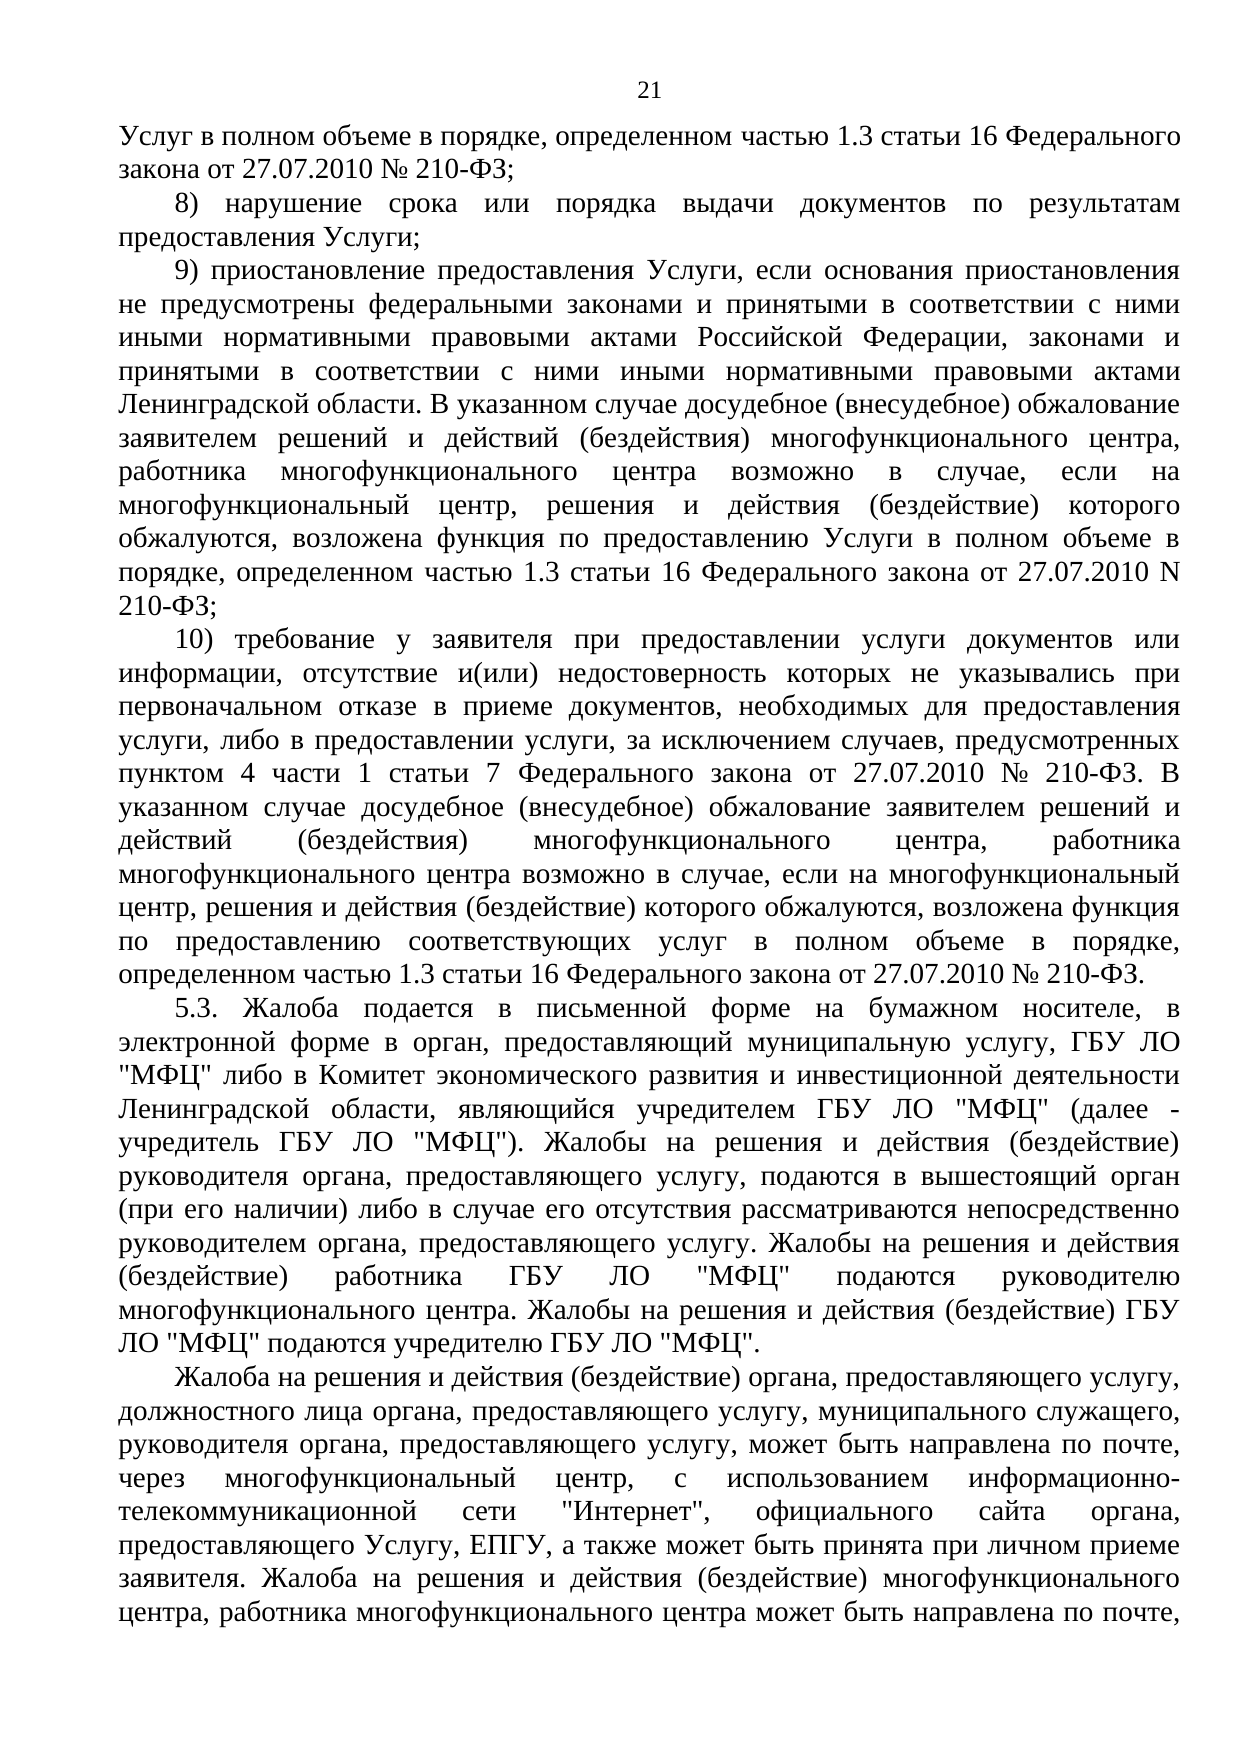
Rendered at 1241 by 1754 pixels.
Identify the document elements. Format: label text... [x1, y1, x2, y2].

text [118, 1359, 1181, 1627]
text 5.3. Жалоба подается в письменной форме на бумажном носителе, в электронной форме в орган, предоставляющий муниципальную услугу, ГБУ ЛО "МФЦ" либо в Комитет экономического развития и инвестиционной деятельности Ленинградской области, являющийся учредителем ГБУ ЛО "МФЦ" (далее - учредитель ГБУ ЛО "МФЦ"). Жалобы на решения и действия (бездействие) руководителя органа, предоставляющего услугу, подаются в вышестоящий орган (при его наличии) либо в случае его отсутствия рассматриваются непосредственно руководителем органа, предоставляющего услугу. Жалобы на решения и действия (бездействие) работника ГБУ ЛО "МФЦ" подаются руководителю многофункционального центра. Жалобы на решения и действия (бездействие) ГБУ ЛО "МФЦ" подаются учредителю ГБУ ЛО "МФЦ". [118, 990, 1181, 1359]
text 8) нарушение срока или порядка выдачи документов по результатам предоставления Услуги; [118, 185, 1181, 252]
text 10) требование у заявителя при предоставлении услуги документов или информации, отсутствие и(или) недостоверность которых не указывались при первоначальном отказе в приеме документов, необходимых для предоставления услуги, либо в предоставлении услуги, за исключением случаев, предусмотренных пунктом 4 части 1 статьи 7 Федерального закона от 27.07.2010 № 210-ФЗ. В указанном случае досудебное (внесудебное) обжалование заявителем решений и действий (бездействия) многофункционального центра, работника многофункционального центра возможно в случае, если на многофункциональный центр, решения и действия (бездействие) которого обжалуются, возложена функция по предоставлению соответствующих услуг в полном объеме в порядке, определенном частью 1.3 статьи 16 Федерального закона от 27.07.2010 № 210-ФЗ. [118, 621, 1181, 990]
text 9) приостановление предоставления Услуги, если основания приостановления не предусмотрены федеральными законами и принятыми в соответствии с ними иными нормативными правовыми актами Российской Федерации, законами и принятыми в соответствии с ними иными нормативными правовыми актами Ленинградской области. В указанном случае досудебное (внесудебное) обжалование заявителем решений и действий (бездействия) многофункционального центра, работника многофункционального центра возможно в случае, если на многофункциональный центр, решения и действия (бездействие) которого обжалуются, возложена функция по предоставлению Услуги в полном объеме в порядке, определенном частью 1.3 статьи 16 Федерального закона от 27.07.2010 N 210-ФЗ; [118, 252, 1181, 621]
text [118, 118, 1181, 185]
